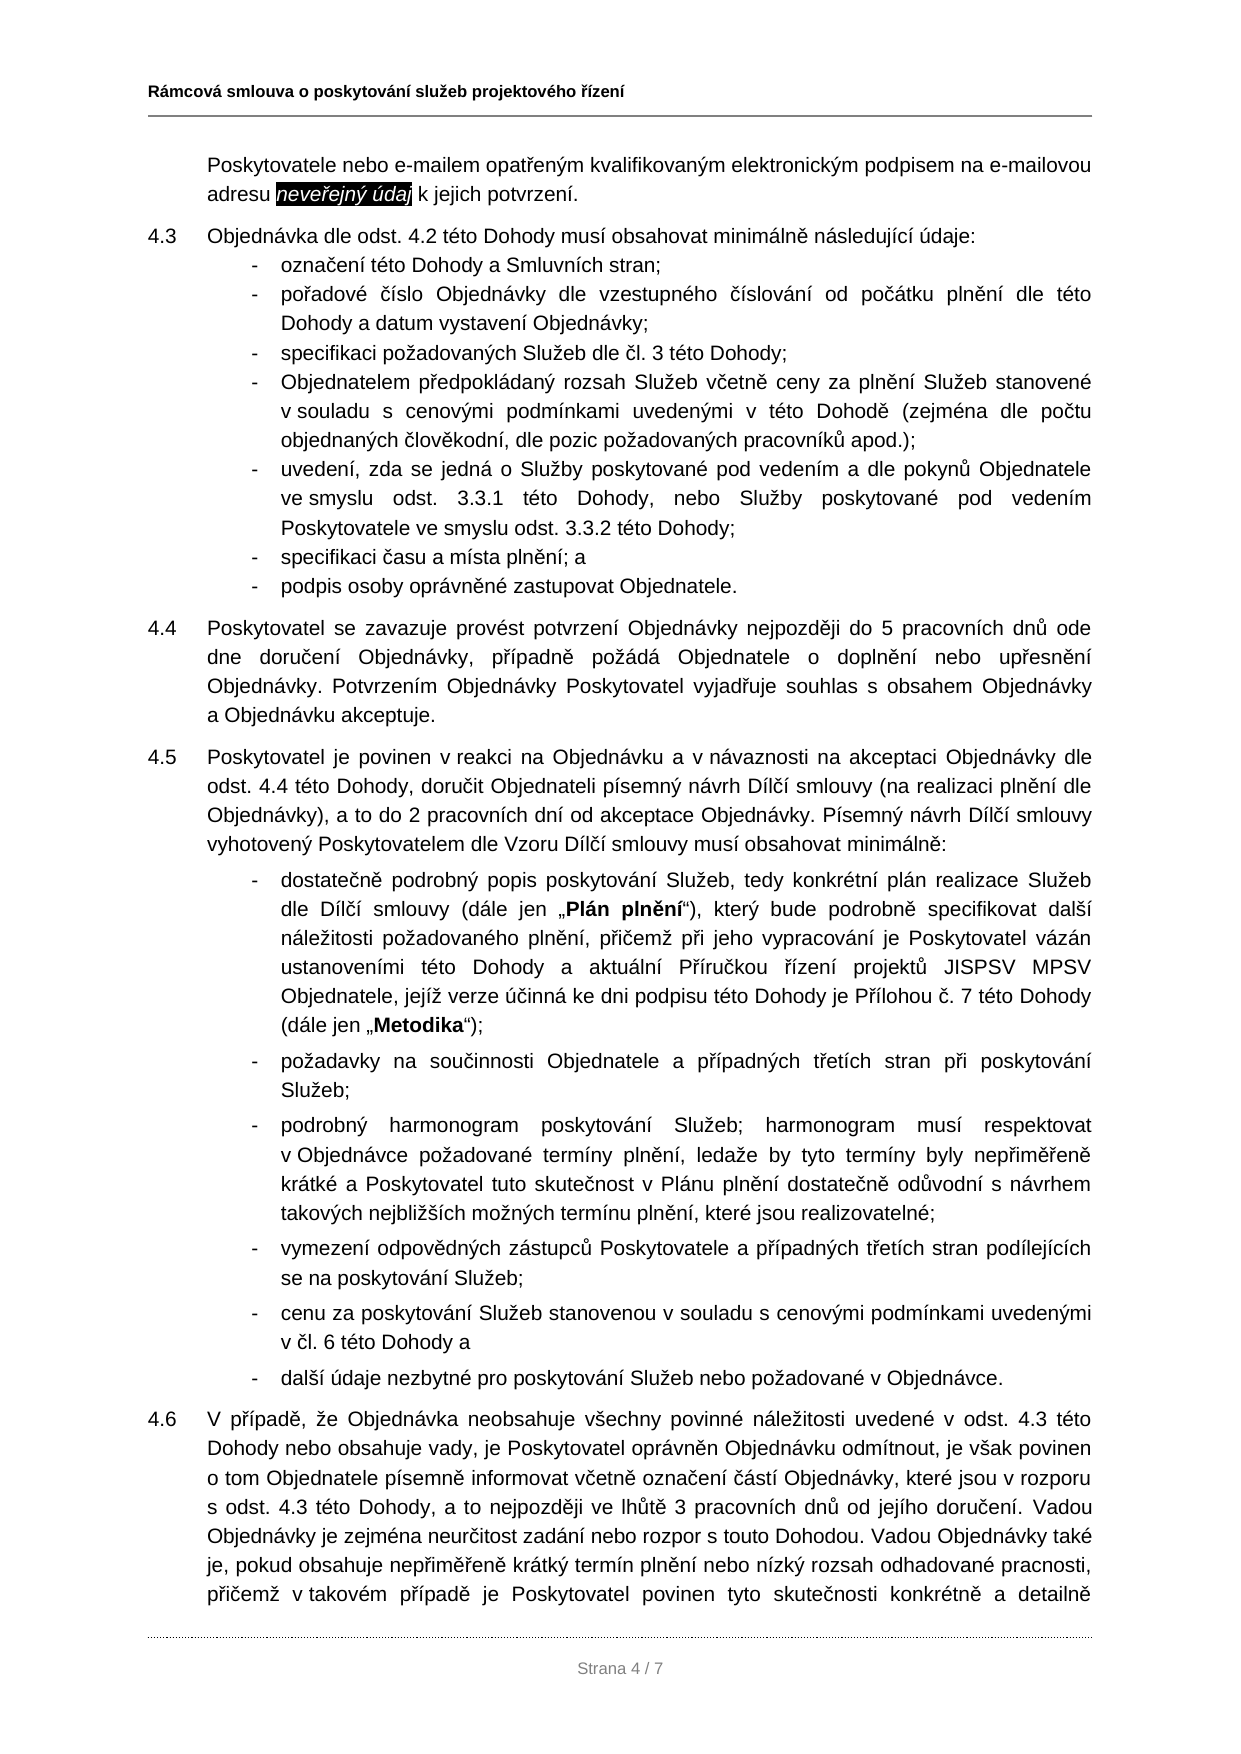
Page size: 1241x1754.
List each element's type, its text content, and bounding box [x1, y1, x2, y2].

list uvedení, zda se jedná o Služby poskytované pod vedením a dle pokynů Objednatele ve smyslu odst. 3.3.1 této Dohody, nebo Služby poskytované pod vedením Poskytovatele ve smyslu odst. 3.3.2 této Dohody; [251, 452, 1092, 539]
list požadavky na součinnosti Objednatele a případných třetích stran při poskytování Služeb; [251, 1043, 1092, 1102]
list vymezení odpovědných zástupců Poskytovatele a případných třetích stran podílejících se na poskytování Služeb; [251, 1231, 1092, 1289]
text Poskytovatel je povinen v reakci na Objednávku a v návaznosti na akceptaci Objednávky dle odst. 4.4 této Dohody, doručit Objednateli písemný návrh Dílčí smlouvy (na realizaci plnění dle Objednávky), a to do 2 pracovních dní od akceptace Objednávky. Písemný návrh Dílčí smlouvy vyhotovený Poskytovatelem dle Vzoru Dílčí smlouvy musí obsahovat minimálně: [148, 739, 1092, 856]
list další údaje nezbytné pro poskytování Služeb nebo požadované v Objednávce. [251, 1360, 1092, 1389]
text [148, 148, 1092, 206]
list podrobný harmonogram poskytování Služeb; harmonogram musí respektovat v Objednávce požadované termíny plnění, ledaže by tyto termíny byly nepřiměřeně krátké a Poskytovatel tuto skutečnost v Plánu plnění dostatečně odůvodní s návrhem takových nejbližších možných termínu plnění, které jsou realizovatelné; [251, 1108, 1092, 1225]
list dostatečně podrobný popis poskytování Služeb, tedy konkrétní plán realizace Služeb dle Dílčí smlouvy (dále jen „Plán plnění“), který bude podrobně specifikovat další náležitosti požadovaného plnění, přičemž při jeho vypracování je Poskytovatel vázán ustanoveními této Dohody a aktuální Příručkou řízení projektů JISPSV MPSV Objednatele, jejíž verze účinná ke dni podpisu této Dohody je Přílohou č. 7 této Dohody (dále jen „Metodika“); [251, 862, 1092, 1037]
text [148, 1402, 1092, 1606]
list specifikaci požadovaných Služeb dle čl. 3 této Dohody; [251, 335, 1092, 364]
list podpis osoby oprávněné zastupovat Objednatele. [251, 568, 1092, 598]
list označení této Dohody a Smluvních stran; [251, 248, 1092, 277]
list specifikaci času a místa plnění; a [251, 539, 1092, 568]
text Poskytovatel se zavazuje provést potvrzení Objednávky nejpozději do 5 pracovních dnů ode dne doručení Objednávky, případně požádá Objednatele o doplnění nebo upřesnění Objednávky. Potvrzením Objednávky Poskytovatel vyjadřuje souhlas s obsahem Objednávky a Objednávku akceptuje. [148, 610, 1092, 727]
list Objednatelem předpokládaný rozsah Služeb včetně ceny za plnění Služeb stanovené v souladu s cenovými podmínkami uvedenými v této Dohodě (zejména dle počtu objednaných člověkodní, dle pozic požadovaných pracovníků apod.); [251, 364, 1092, 452]
list pořadové číslo Objednávky dle vzestupného číslování od počátku plnění dle této Dohody a datum vystavení Objednávky; [251, 277, 1092, 335]
list cenu za poskytování Služeb stanovenou v souladu s cenovými podmínkami uvedenými v čl. 6 této Dohody a [251, 1296, 1092, 1354]
text Objednávka dle odst. 4.2 této Dohody musí obsahovat minimálně následující údaje: [148, 218, 1092, 248]
